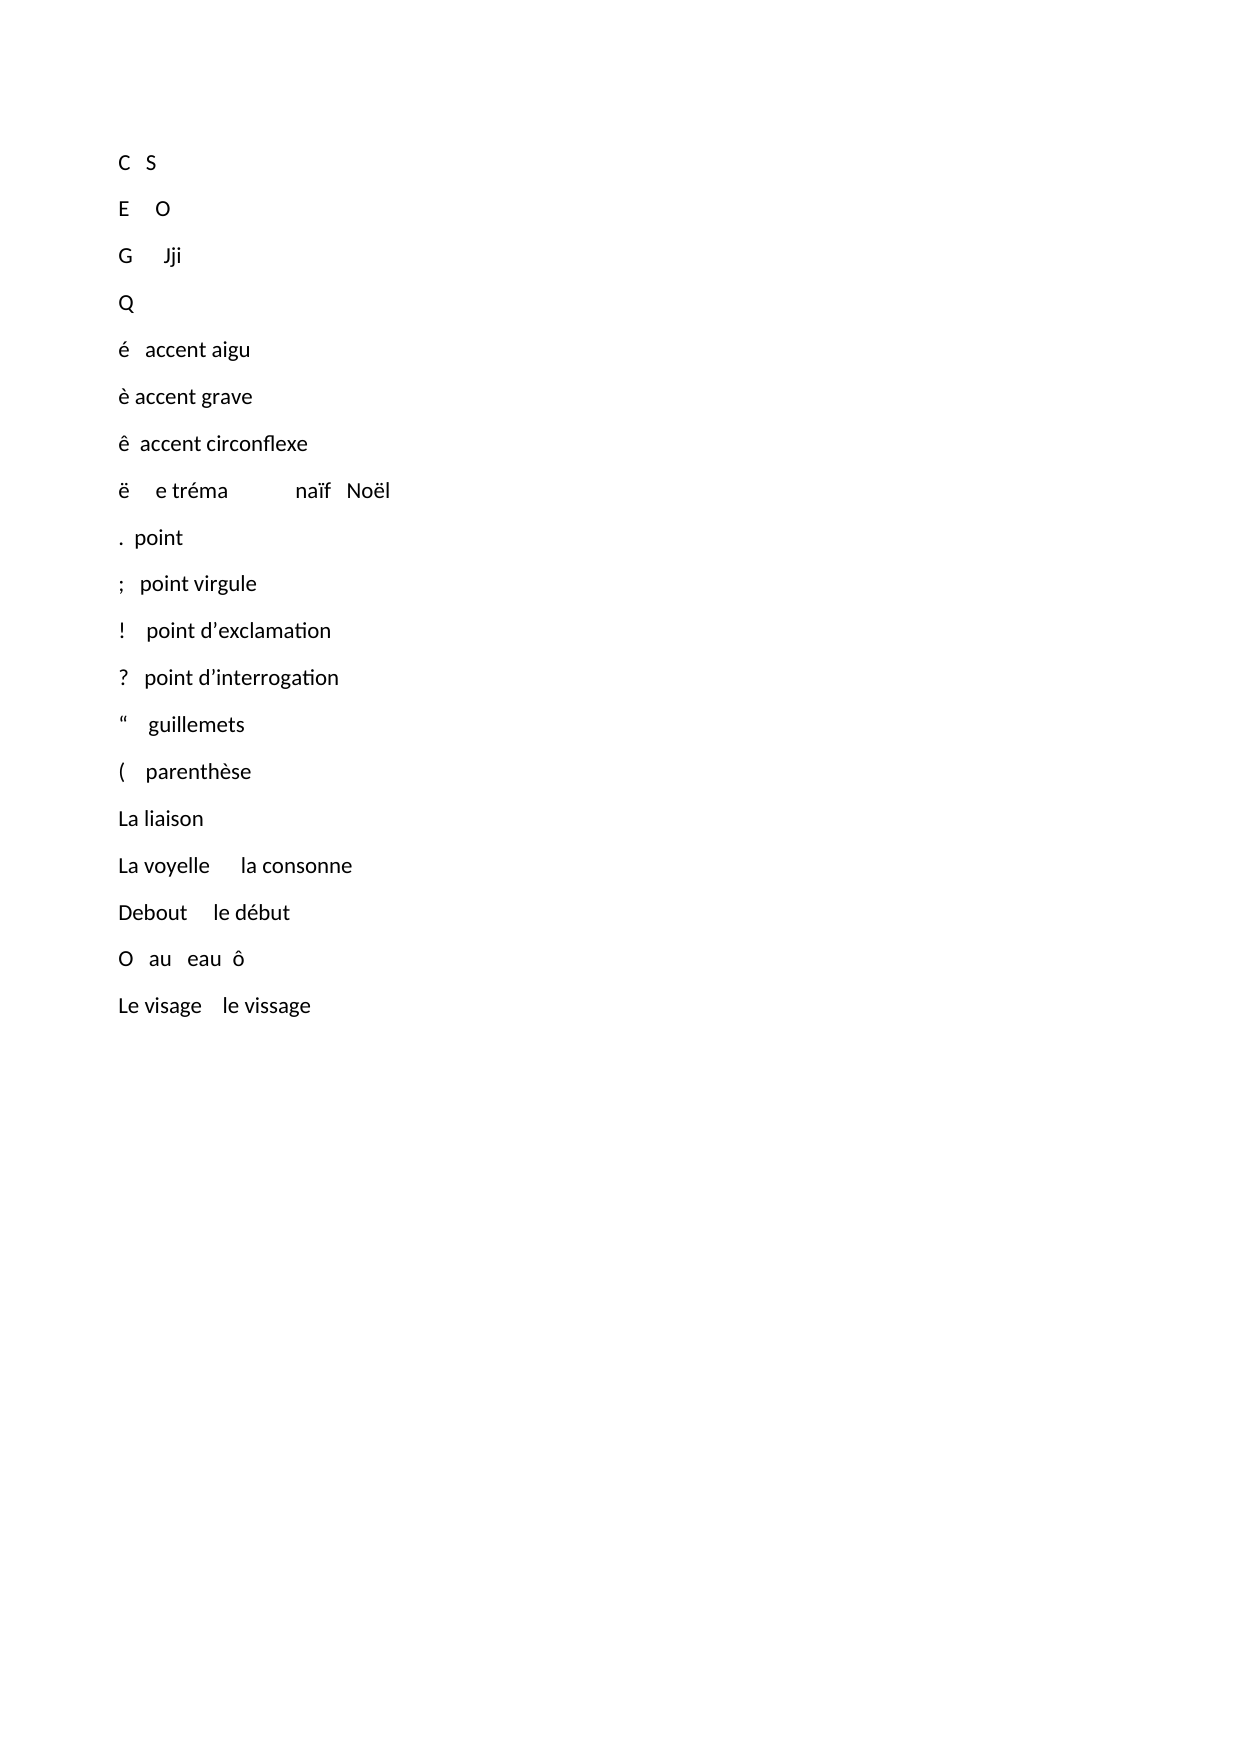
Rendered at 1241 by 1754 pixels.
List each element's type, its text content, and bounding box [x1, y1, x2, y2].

text ; point virgule [118, 569, 1122, 597]
text ( parenthèse [118, 757, 1122, 785]
text è accent grave [118, 382, 1122, 410]
text ë e tréma naïf Noël [118, 476, 1122, 504]
text ê accent circonflexe [118, 429, 1122, 457]
text Le visage le vissage [118, 991, 1122, 1019]
text E O [118, 194, 1122, 222]
text C S [118, 148, 1122, 176]
text é accent aigu [118, 335, 1122, 363]
text ! point d’exclamation [118, 616, 1122, 644]
text . point [118, 523, 1122, 551]
text Debout le début [118, 898, 1122, 926]
text La voyelle la consonne [118, 851, 1122, 879]
text La liaison [118, 804, 1122, 832]
text “ guillemets [118, 710, 1122, 738]
text G Jji [118, 241, 1122, 269]
text ? point d’interrogation [118, 663, 1122, 691]
text Q [118, 288, 1122, 316]
text O au eau ô [118, 944, 1122, 972]
